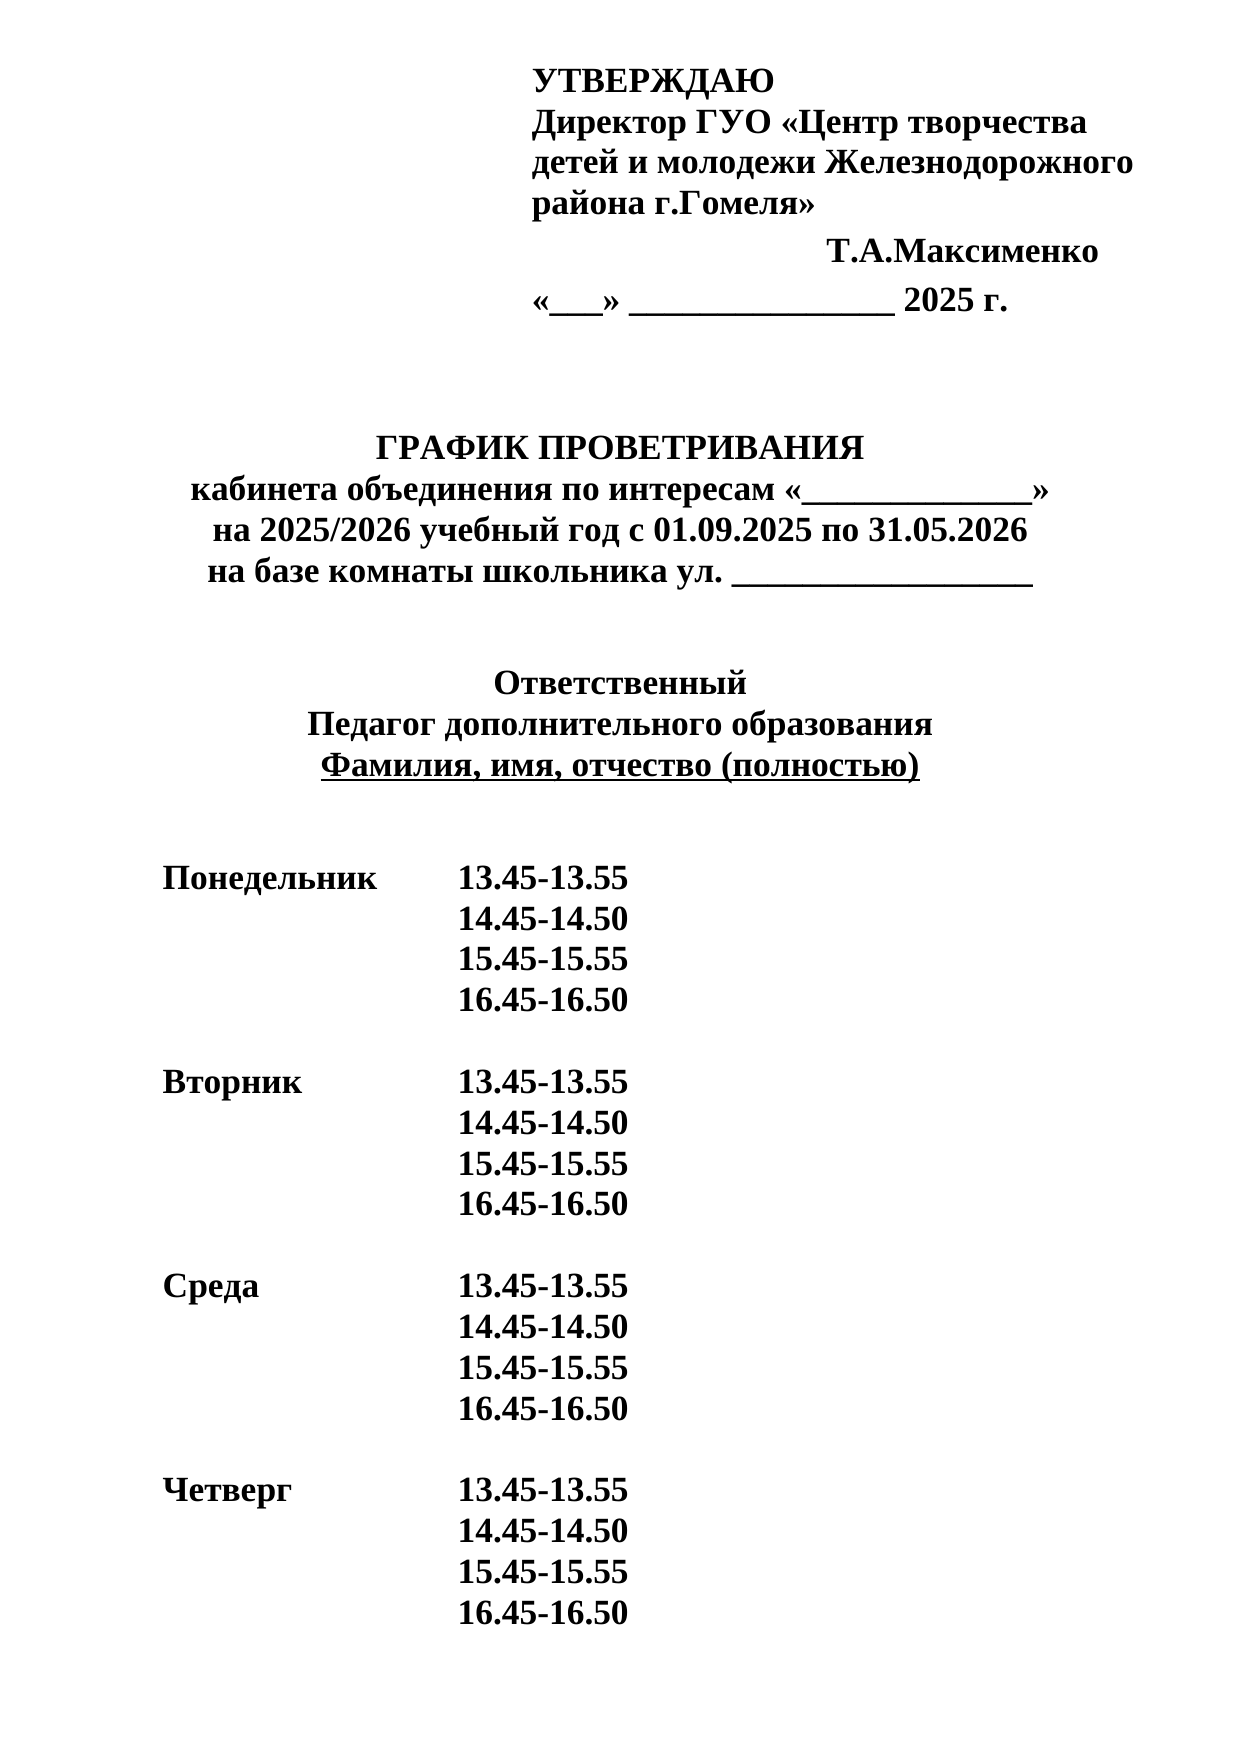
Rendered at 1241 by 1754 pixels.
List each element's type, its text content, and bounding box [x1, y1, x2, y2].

text 14.45-14.50 [89, 1305, 1152, 1346]
text Среда 13.45-13.55 [89, 1264, 1152, 1305]
text Директор ГУО «Центр творчества [532, 100, 1152, 141]
text Четверг 13.45-13.55 [89, 1468, 1152, 1509]
text Т.А.Максименко [532, 230, 1152, 271]
text 16.45-16.50 [89, 1591, 1152, 1632]
text УТВЕРЖДАЮ [532, 59, 1152, 100]
text 16.45-16.50 [89, 1387, 1152, 1428]
text «___» _______________ 2025 г. [532, 278, 1152, 319]
text Понедельник 13.45-13.55 [89, 856, 1152, 897]
text ГРАФИК ПРОВЕТРИВАНИЯ [89, 426, 1152, 467]
text Ответственный [89, 662, 1152, 702]
text на базе комнаты школьника ул. _________________ [89, 549, 1152, 590]
text Фамилия, имя, отчество (полностью) [89, 743, 1152, 784]
text 15.45-15.55 [89, 1142, 1152, 1183]
text детей и молодежи Железнодорожного [532, 141, 1152, 182]
text 14.45-14.50 [89, 897, 1152, 938]
text 16.45-16.50 [89, 978, 1152, 1019]
text Педагог дополнительного образования [89, 702, 1152, 743]
text района г.Гомеля» [532, 182, 1152, 222]
text 15.45-15.55 [89, 1346, 1152, 1387]
text на 2025/2026 учебный год с 01.09.2025 по 31.05.2026 [89, 508, 1152, 549]
text 15.45-15.55 [89, 1550, 1152, 1591]
text 15.45-15.55 [89, 938, 1152, 978]
text 14.45-14.50 [89, 1101, 1152, 1142]
text Вторник 13.45-13.55 [89, 1060, 1152, 1101]
text 14.45-14.50 [89, 1509, 1152, 1550]
text 16.45-16.50 [89, 1183, 1152, 1223]
text кабинета объединения по интересам «_____________» [89, 467, 1152, 508]
